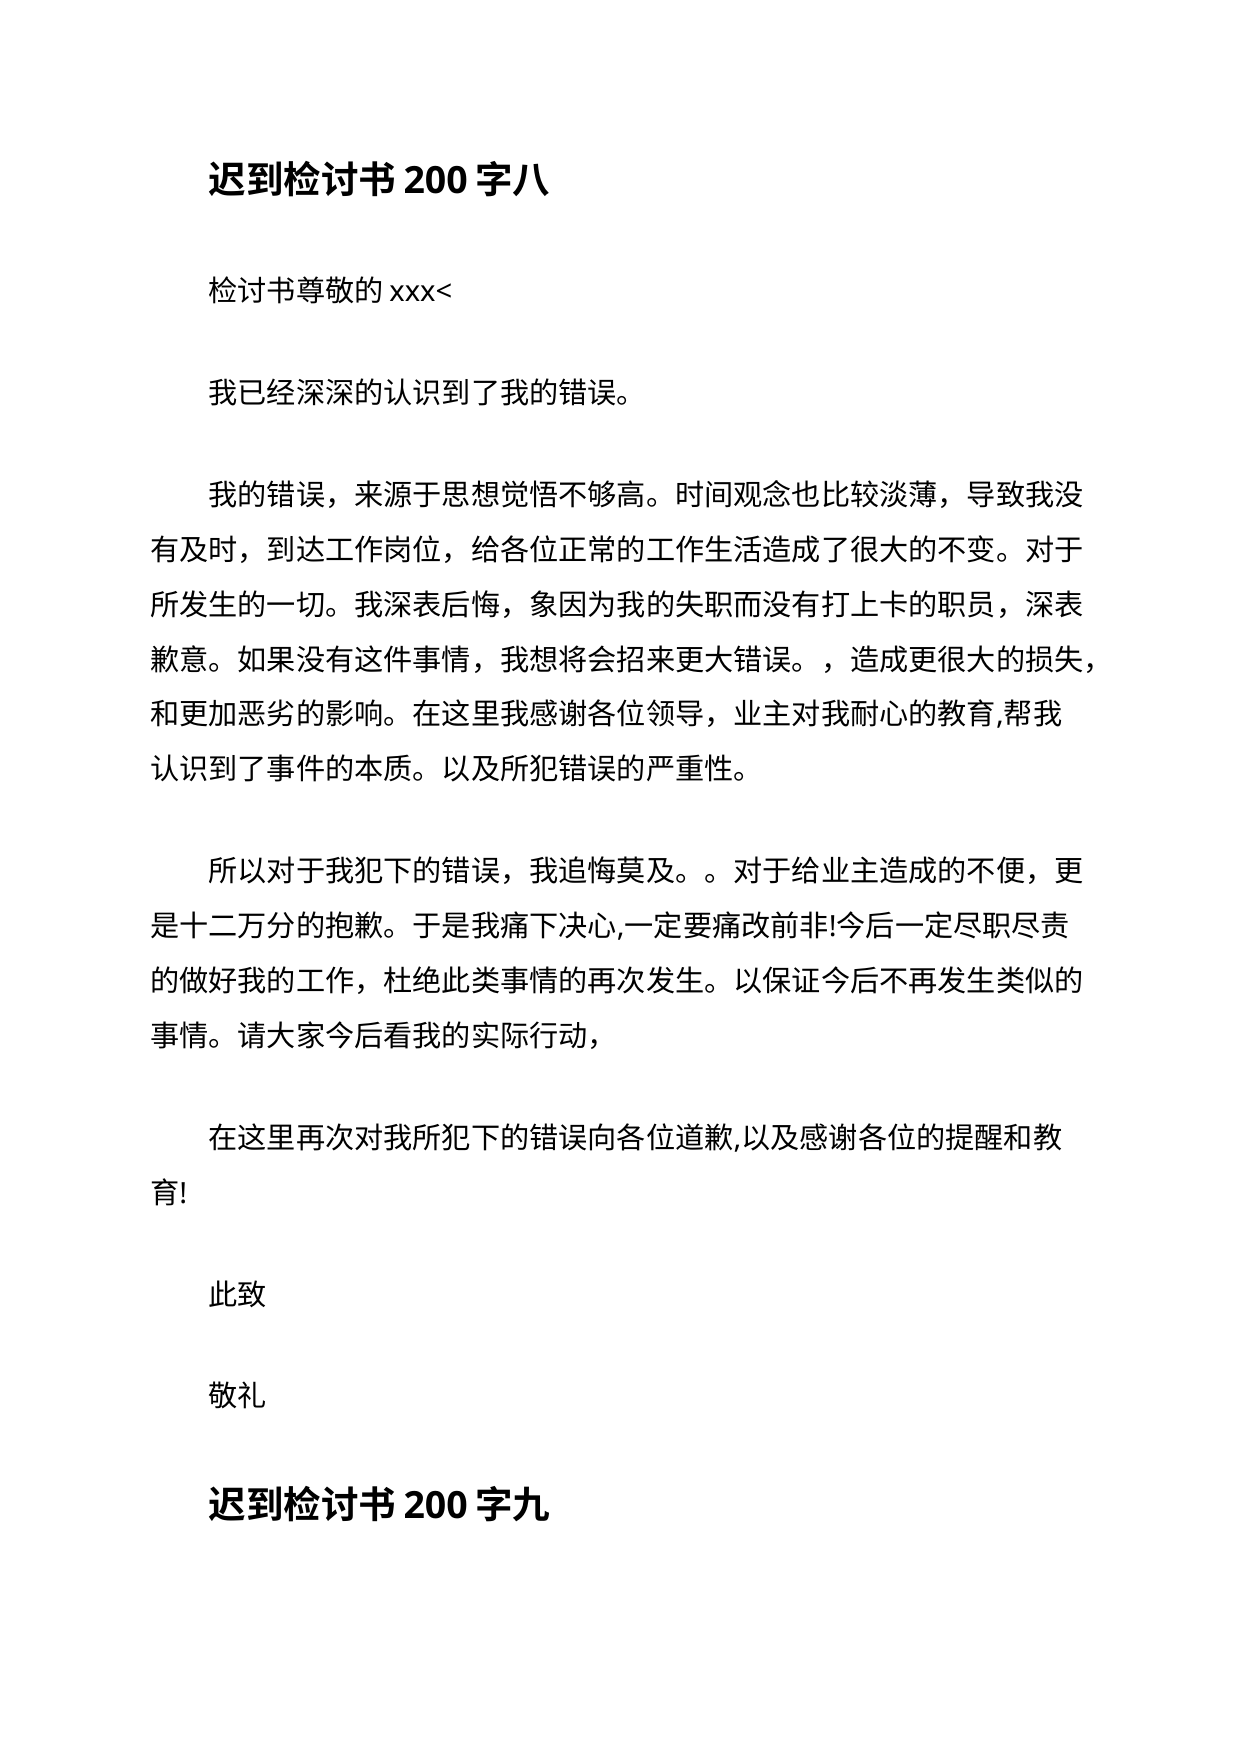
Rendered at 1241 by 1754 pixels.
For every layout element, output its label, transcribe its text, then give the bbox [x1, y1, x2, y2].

text 我的错误，来源于思想觉悟不够高。时间观念也比较淡薄，导致我没有及时，到达工作岗位，给各位正常的工作生活造成了很大的不变。对于所发生的一切。我深表后悔，象因为我的失职而没有打上卡的职员，深表歉意。如果没有这件事情，我想将会招来更大错误。，造成更很大的损失，和更加恶劣的影响。在这里我感谢各位领导，业主对我耐心的教育,帮我认识到了事件的本质。以及所犯错误的严重性。 [150, 471, 1090, 788]
text 检讨书尊敬的xxx< [150, 268, 1090, 310]
text 迟到检讨书200字九 [150, 1475, 1090, 1529]
text 此致 [150, 1271, 1090, 1313]
text 我已经深深的认识到了我的错误。 [150, 369, 1090, 412]
text 敬礼 [150, 1373, 1090, 1415]
text 在这里再次对我所犯下的错误向各位道歉,以及感谢各位的提醒和教育! [150, 1114, 1090, 1212]
text 迟到检讨书200字八 [150, 150, 1090, 204]
text 所以对于我犯下的错误，我追悔莫及。。对于给业主造成的不便，更是十二万分的抱歉。于是我痛下决心,一定要痛改前非!今后一定尽职尽责的做好我的工作，杜绝此类事情的再次发生。以保证今后不再发生类似的事情。请大家今后看我的实际行动， [150, 848, 1090, 1055]
